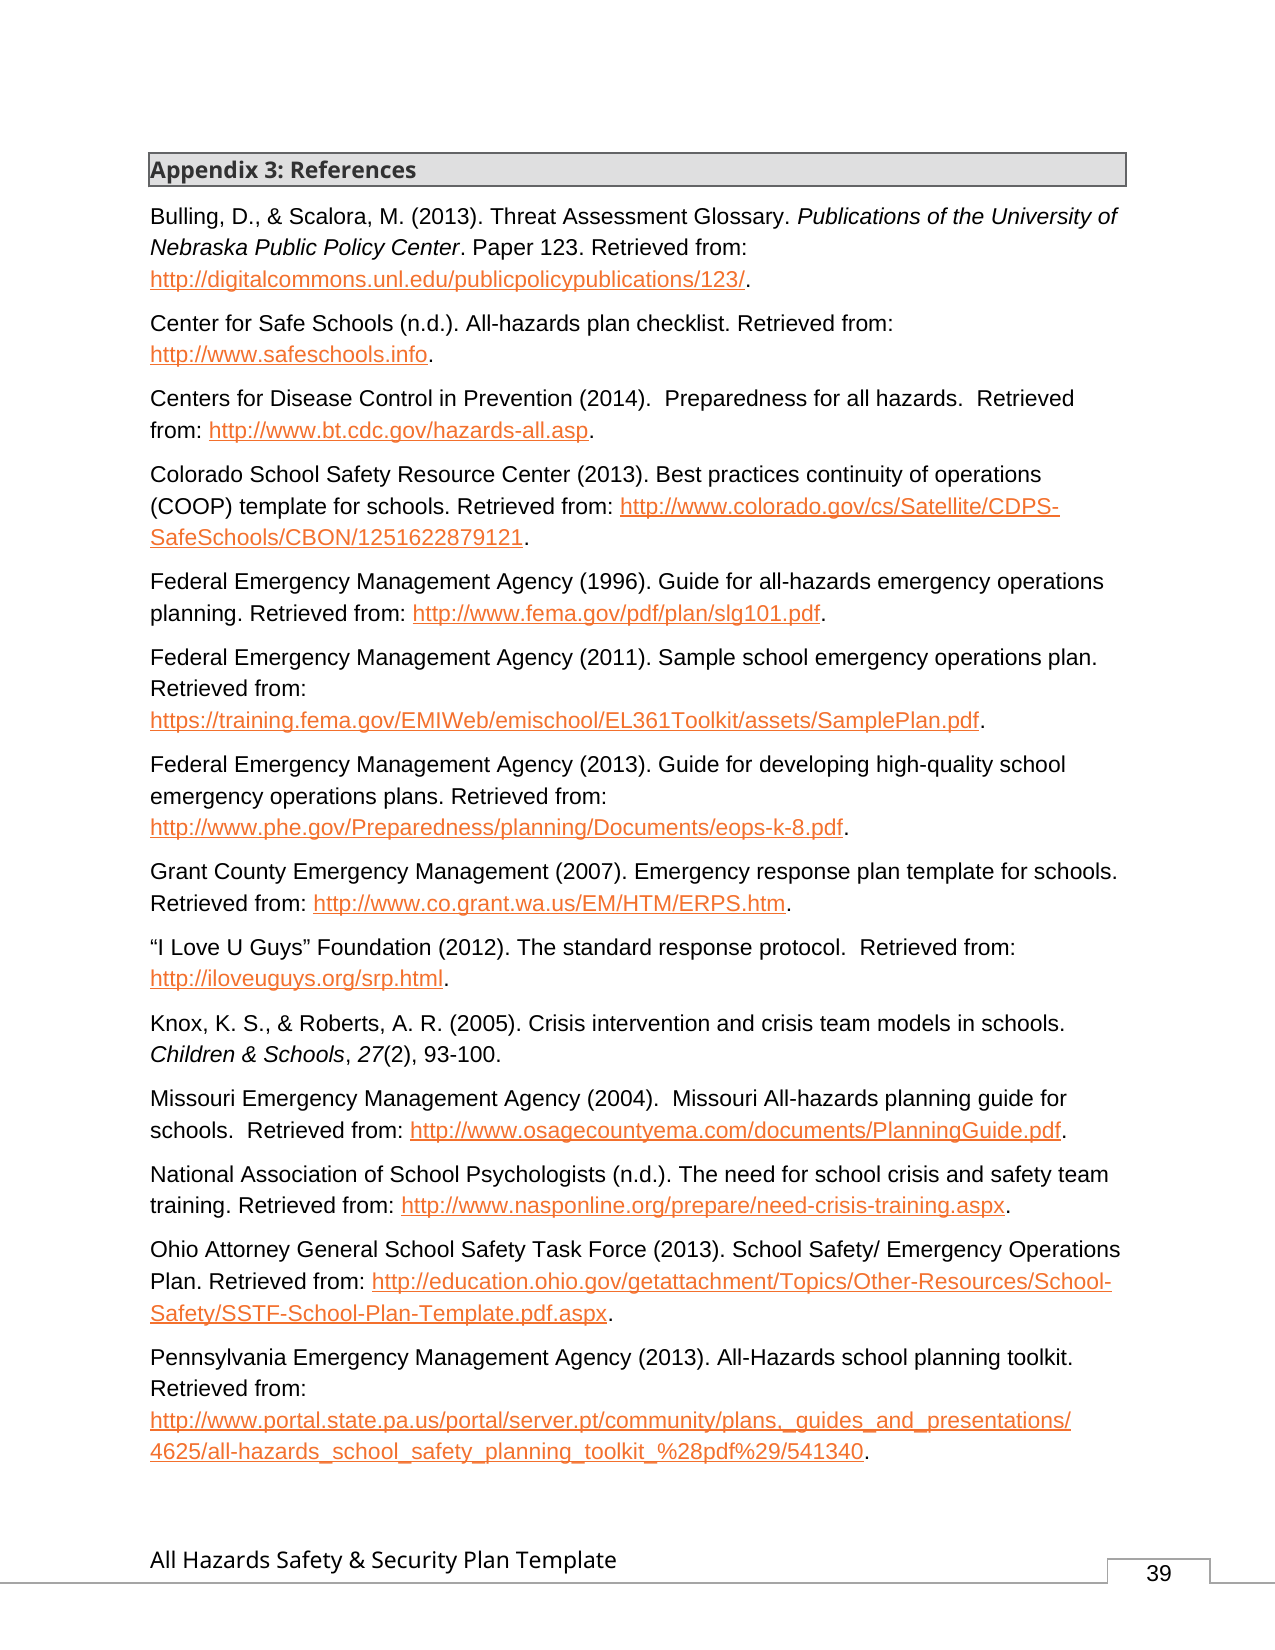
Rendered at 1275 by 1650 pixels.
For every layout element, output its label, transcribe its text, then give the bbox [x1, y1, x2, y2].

text Federal Emergency Management Agency (1996). Guide for all-hazards emergency operations planning. Retrieved from: http://www.fema.gov/pdf/plan/slg101.pdf. [150, 568, 1125, 626]
text Center for Safe Schools (n.d.). All-hazards plan checklist. Retrieved from: http://www.safeschools.info. [150, 310, 1125, 368]
text Ohio Attorney General School Safety Task Force (2013). School Safety/ Emergency Operations Plan. Retrieved from: http://education.ohio.gov/getattachment/Topics/Other-Resources/School-Safety/SSTF-School-Plan-Template.pdf.aspx. [150, 1236, 1125, 1326]
subtitle Appendix 3: References [150, 154, 1125, 185]
text Pennsylvania Emergency Management Agency (2013). All-Hazards school planning toolkit. Retrieved from: http://www.portal.state.pa.us/portal/server.pt/community/plans,_guides_and_presentations/4625/all-hazards_school_safety_planning_toolkit_%28pdf%29/541340. [150, 1343, 1125, 1464]
text Centers for Disease Control in Prevention (2014). Preparedness for all hazards. Retrieved from: http://www.bt.cdc.gov/hazards-all.asp. [150, 385, 1125, 443]
text Federal Emergency Management Agency (2011). Sample school emergency operations plan. Retrieved from: https://training.fema.gov/EMIWeb/emischool/EL361Toolkit/assets/SamplePlan.pdf. [150, 644, 1125, 733]
text Knox, K. S., & Roberts, A. R. (2005). Crisis intervention and crisis team models in schools. Children & Schools, 27(2), 93-100. [150, 1009, 1125, 1067]
text Missouri Emergency Management Agency (2004). Missouri All-hazards planning guide for schools. Retrieved from: http://www.osagecountyema.com/documents/PlanningGuide.pdf. [150, 1085, 1125, 1143]
text National Association of School Psychologists (n.d.). The need for school crisis and safety team training. Retrieved from: http://www.nasponline.org/prepare/need-crisis-training.aspx. [150, 1161, 1125, 1219]
text Bulling, D., & Scalora, M. (2013). Threat Assessment Glossary. Publications of the University of Nebraska Public Policy Center. Paper 123. Retrieved from: http://digitalcommons.unl.edu/publicpolicypublications/123/. [150, 203, 1125, 292]
text Colorado School Safety Resource Center (2013). Best practices continuity of operations (COOP) template for schools. Retrieved from: http://www.colorado.gov/cs/Satellite/CDPS-SafeSchools/CBON/1251622879121. [150, 461, 1125, 551]
text Federal Emergency Management Agency (2013). Guide for developing high-quality school emergency operations plans. Retrieved from: http://www.phe.gov/Preparedness/planning/Documents/eops-k-8.pdf. [150, 751, 1125, 841]
text Grant County Emergency Management (2007). Emergency response plan template for schools. Retrieved from: http://www.co.grant.wa.us/EM/HTM/ERPS.htm. [150, 858, 1125, 916]
text “I Love U Guys” Foundation (2012). The standard response protocol. Retrieved from: http://iloveuguys.org/srp.html. [150, 934, 1125, 992]
